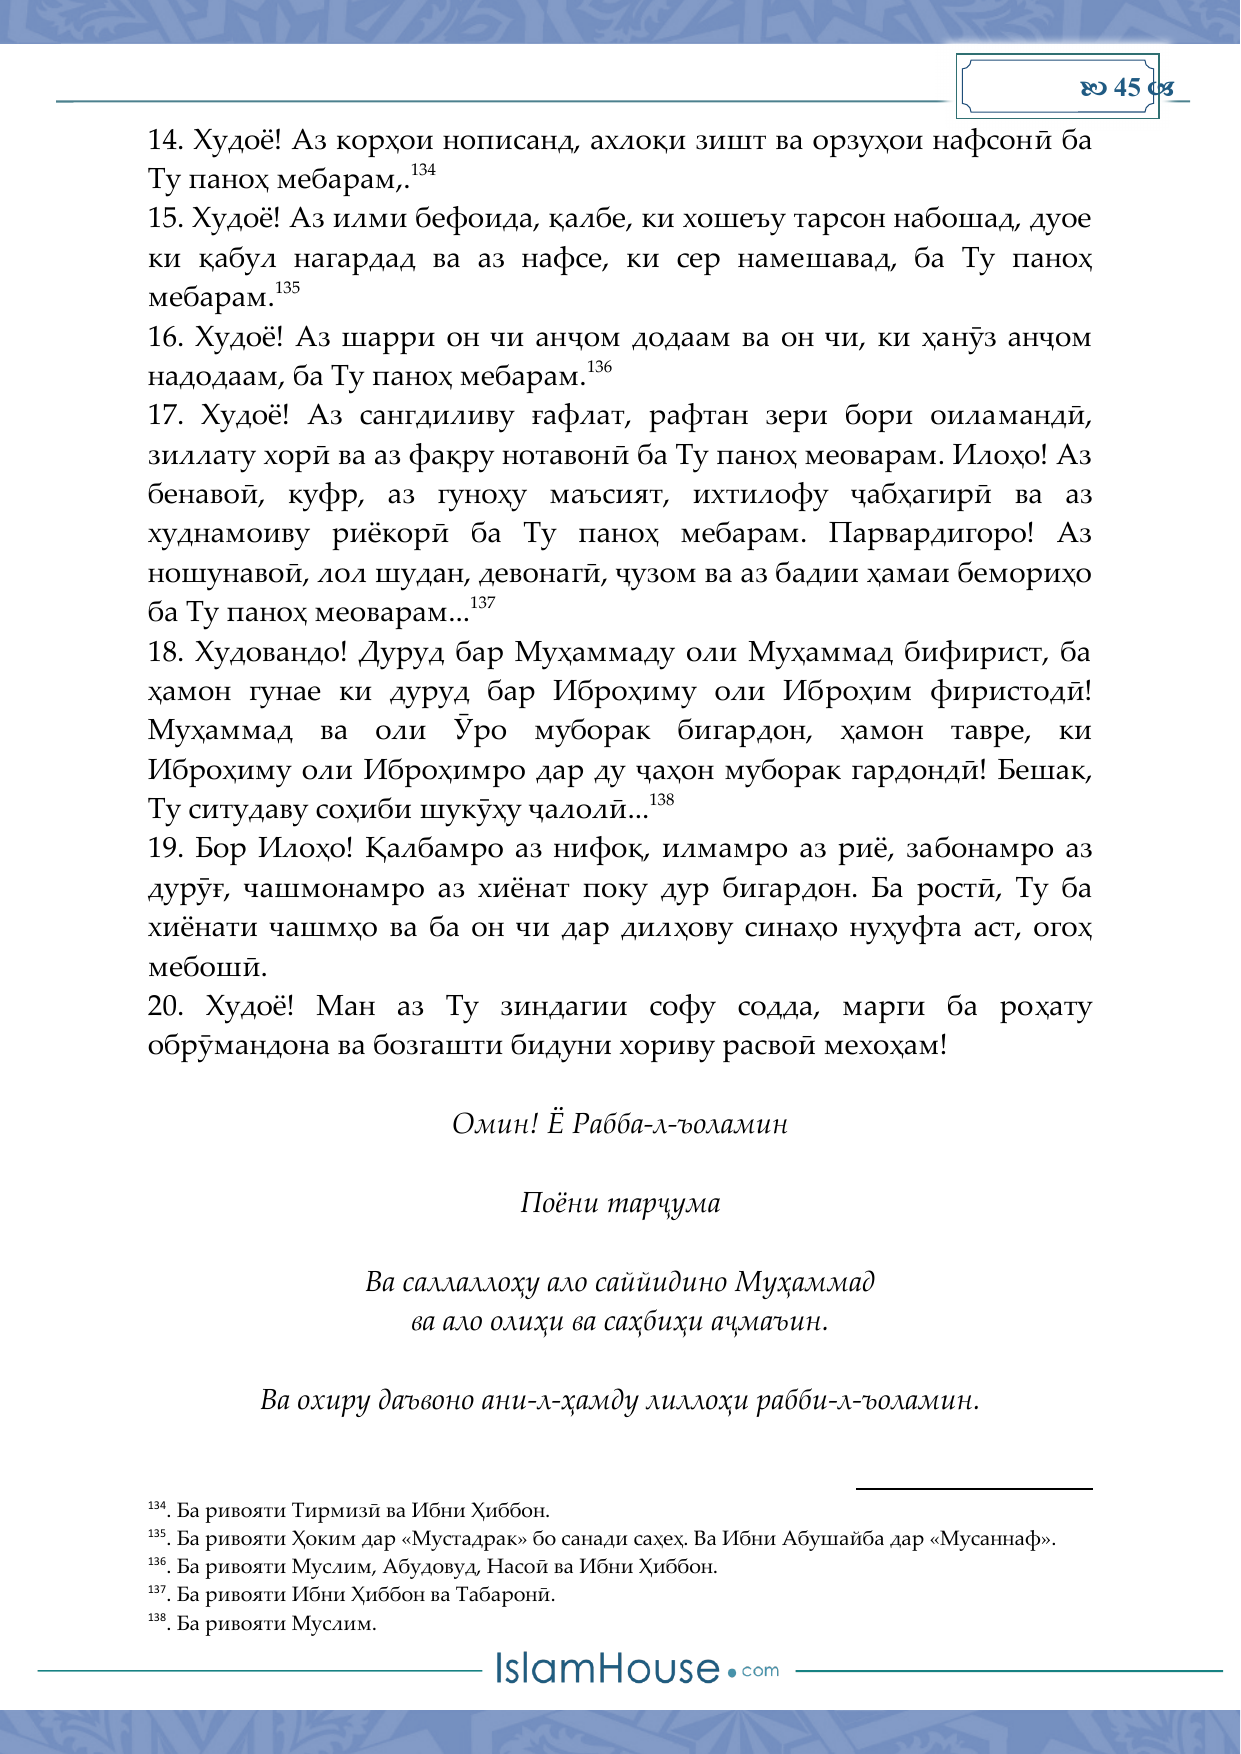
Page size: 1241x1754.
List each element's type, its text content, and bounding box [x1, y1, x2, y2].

text ва ало олиҳи ва саҳбиҳи аҷмаъин. [148, 1299, 1092, 1339]
text 20. Худоё! Ман аз Ту зиндагии софу содда, марги ба роҳату обрӯмандона ва бозгашти бидуни хориву расвоӣ мехоҳам! [148, 984, 1092, 1063]
text 14. Худоё! Аз корҳои нописанд, ахлоқи зишт ва орзуҳои нафсонӣ ба Ту паноҳ мебарам,. [148, 118, 1092, 197]
text Ва охиру даъвоно ани-л-ҳамду лиллоҳи рабби-л-ъоламин. [148, 1378, 1092, 1417]
text Поёни тарҷума [148, 1181, 1092, 1221]
text Ва саллаллоҳу ало саййидино Муҳаммад [148, 1260, 1092, 1299]
text 16. Худоё! Аз шарри он чи анҷом додаам ва он чи, ки ҳанӯз анҷом надодаам, ба Ту паноҳ мебарам. [148, 315, 1092, 394]
picture [28, 1645, 483, 1691]
text 18. Худовандо! Дуруд бар Муҳаммаду оли Муҳаммад бифирист, ба ҳамон гунае ки дуруд бар Иброҳиму оли Иброҳим фиристодӣ! Муҳаммад ва оли Ӯро муборак бигардон, ҳамон тавре, ки Иброҳиму оли Иброҳимро дар ду ҷаҳон муборак гардондӣ! Бешак, Ту ситудаву соҳиби шукӯҳу ҷалолӣ... [148, 630, 1092, 827]
text Омин! Ё Рабба-л-ъоламин [148, 1102, 1092, 1142]
text 15. Худоё! Аз илми бефоида, қалбе, ки хошеъу тарсон набошад, дуое ки қабул нагардад ва аз нафсе, ки сер намешавад, ба Ту паноҳ мебарам. [148, 197, 1092, 315]
text 17. Худоё! Аз сангдиливу ғафлат, рафтан зери бори оиламандӣ, зиллату хорӣ ва аз фақру нотавонӣ ба Ту паноҳ меоварам. Илоҳо! Аз бенавоӣ, куфр, аз гуноҳу маъсият, ихтилофу ҷабҳагирӣ ва аз худнамоиву риёкорӣ ба Ту паноҳ мебарам. Парвардигоро! Аз ношунавоӣ, лол шудан, девонагӣ, ҷузом ва аз бадии ҳамаи бемориҳо ба Ту паноҳ меоварам... [148, 394, 1092, 630]
text 19. Бор Илоҳо! Қалбамро аз нифоқ, илмамро аз риё, забонамро аз дурӯғ, чашмонамро аз хиёнат поку дур бигардон. Ба ростӣ, Ту ба хиёнати чашмҳо ва ба он чи дар дилҳову синаҳо нуҳуфта аст, огоҳ мебошӣ. [148, 827, 1092, 984]
picture [487, 1646, 1224, 1691]
